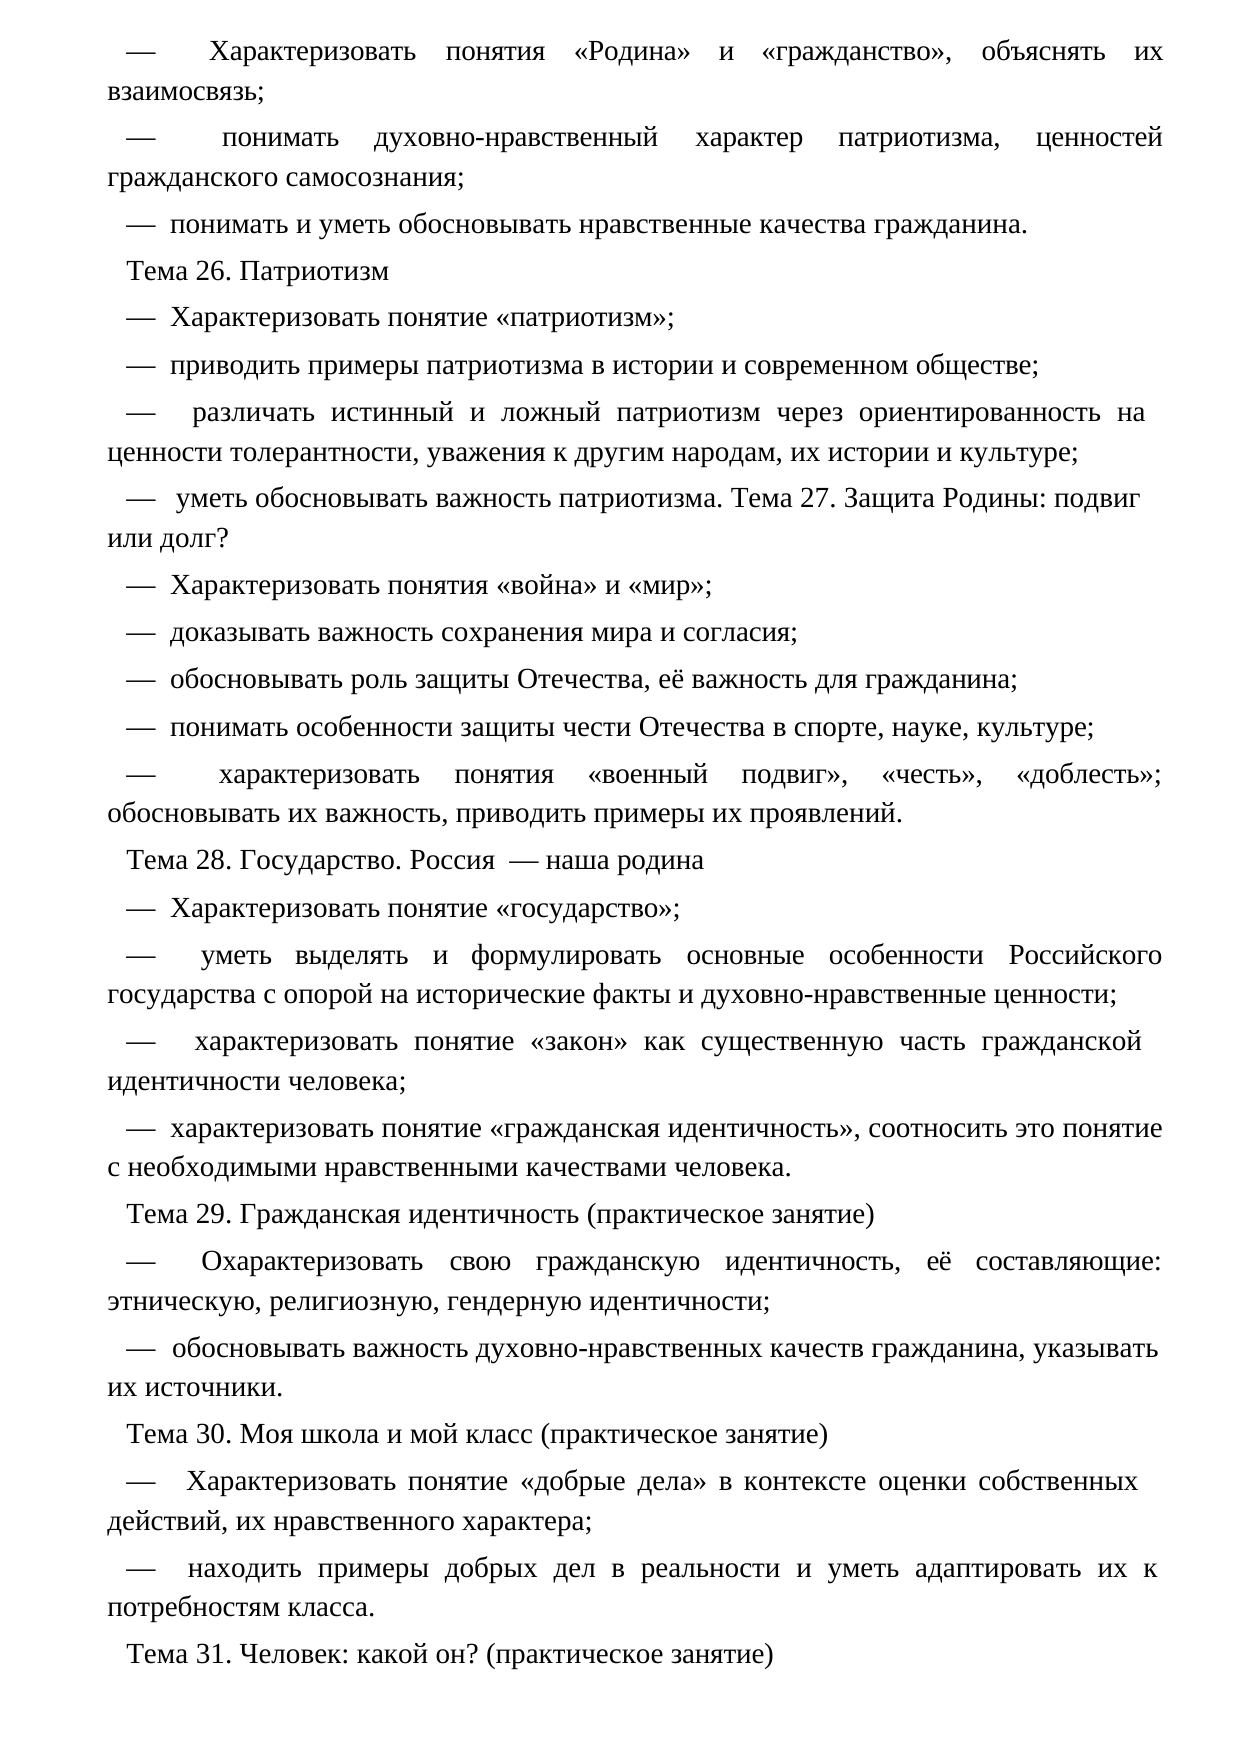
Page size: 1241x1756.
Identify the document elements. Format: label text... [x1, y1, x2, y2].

list находить примеры добрых дел в реальности и уметь адаптировать их к потребностям класса. [107, 1550, 1165, 1623]
list Характеризовать понятие «патриотизм»; [126, 300, 1188, 333]
list характеризовать понятия «военный подвиг», «честь», «доблесть»; обосновывать их важность, приводить примеры их проявлений. [107, 756, 1165, 829]
list уметь выделять и формулировать основные особенности Российского государства с опорой на исторические факты и духовно-нравственные ценности; [107, 937, 1165, 1010]
list Характеризовать понятие «добрые дела» в контексте оценки собственных действий, их нравственного характера; [107, 1463, 1166, 1536]
list Характеризовать понятие «государство»; [126, 890, 1188, 923]
list доказывать важность сохранения мира и согласия; [126, 614, 1188, 648]
text Тема 28. Государство. Россия — наша родина [126, 842, 1188, 876]
list приводить примеры патриотизма в истории и современном обществе; [126, 347, 1188, 380]
list характеризовать понятие «закон» как существенную часть гражданской идентичности человека; [107, 1023, 1166, 1096]
text Тема 31. Человек: какой он? (практическое занятие) [126, 1636, 1188, 1670]
list понимать и уметь обосновывать нравственные качества гражданина. Тема 26. Патриотизм [126, 206, 1029, 286]
list Характеризовать понятия «война» и «мир»; [126, 567, 1188, 601]
text Тема 29. Гражданская идентичность (практическое занятие) [126, 1196, 1188, 1230]
text Тема 30. Моя школа и мой класс (практическое занятие) [126, 1416, 1188, 1450]
list различать истинный и ложный патриотизм через ориентированность на ценности толерантности, уважения к другим народам, их истории и культуре; [107, 394, 1165, 467]
list понимать особенности защиты чести Отечества в спорте, науке, культуре; [126, 709, 1188, 742]
list понимать духовно-нравственный характер патриотизма, ценностей гражданского самосознания; [107, 119, 1165, 193]
list обосновывать важность духовно-нравственных качеств гражданина, указывать их источники. [107, 1330, 1166, 1403]
list обосновывать роль защиты Отечества, её важность для гражданина; [126, 661, 1188, 695]
list характеризовать понятие «гражданская идентичность», соотносить это понятие с необходимыми нравственными качествами человека. [107, 1110, 1165, 1183]
list Охарактеризовать свою гражданскую идентичность, её составляющие: этническую, религиозную, гендерную идентичности; [107, 1243, 1166, 1316]
list Характеризовать понятия «Родина» и «гражданство», объяснять их взаимосвязь; [107, 33, 1165, 106]
list уметь обосновывать важность патриотизма. Тема 27. Защита Родины: подвиг или долг? [107, 481, 1165, 553]
